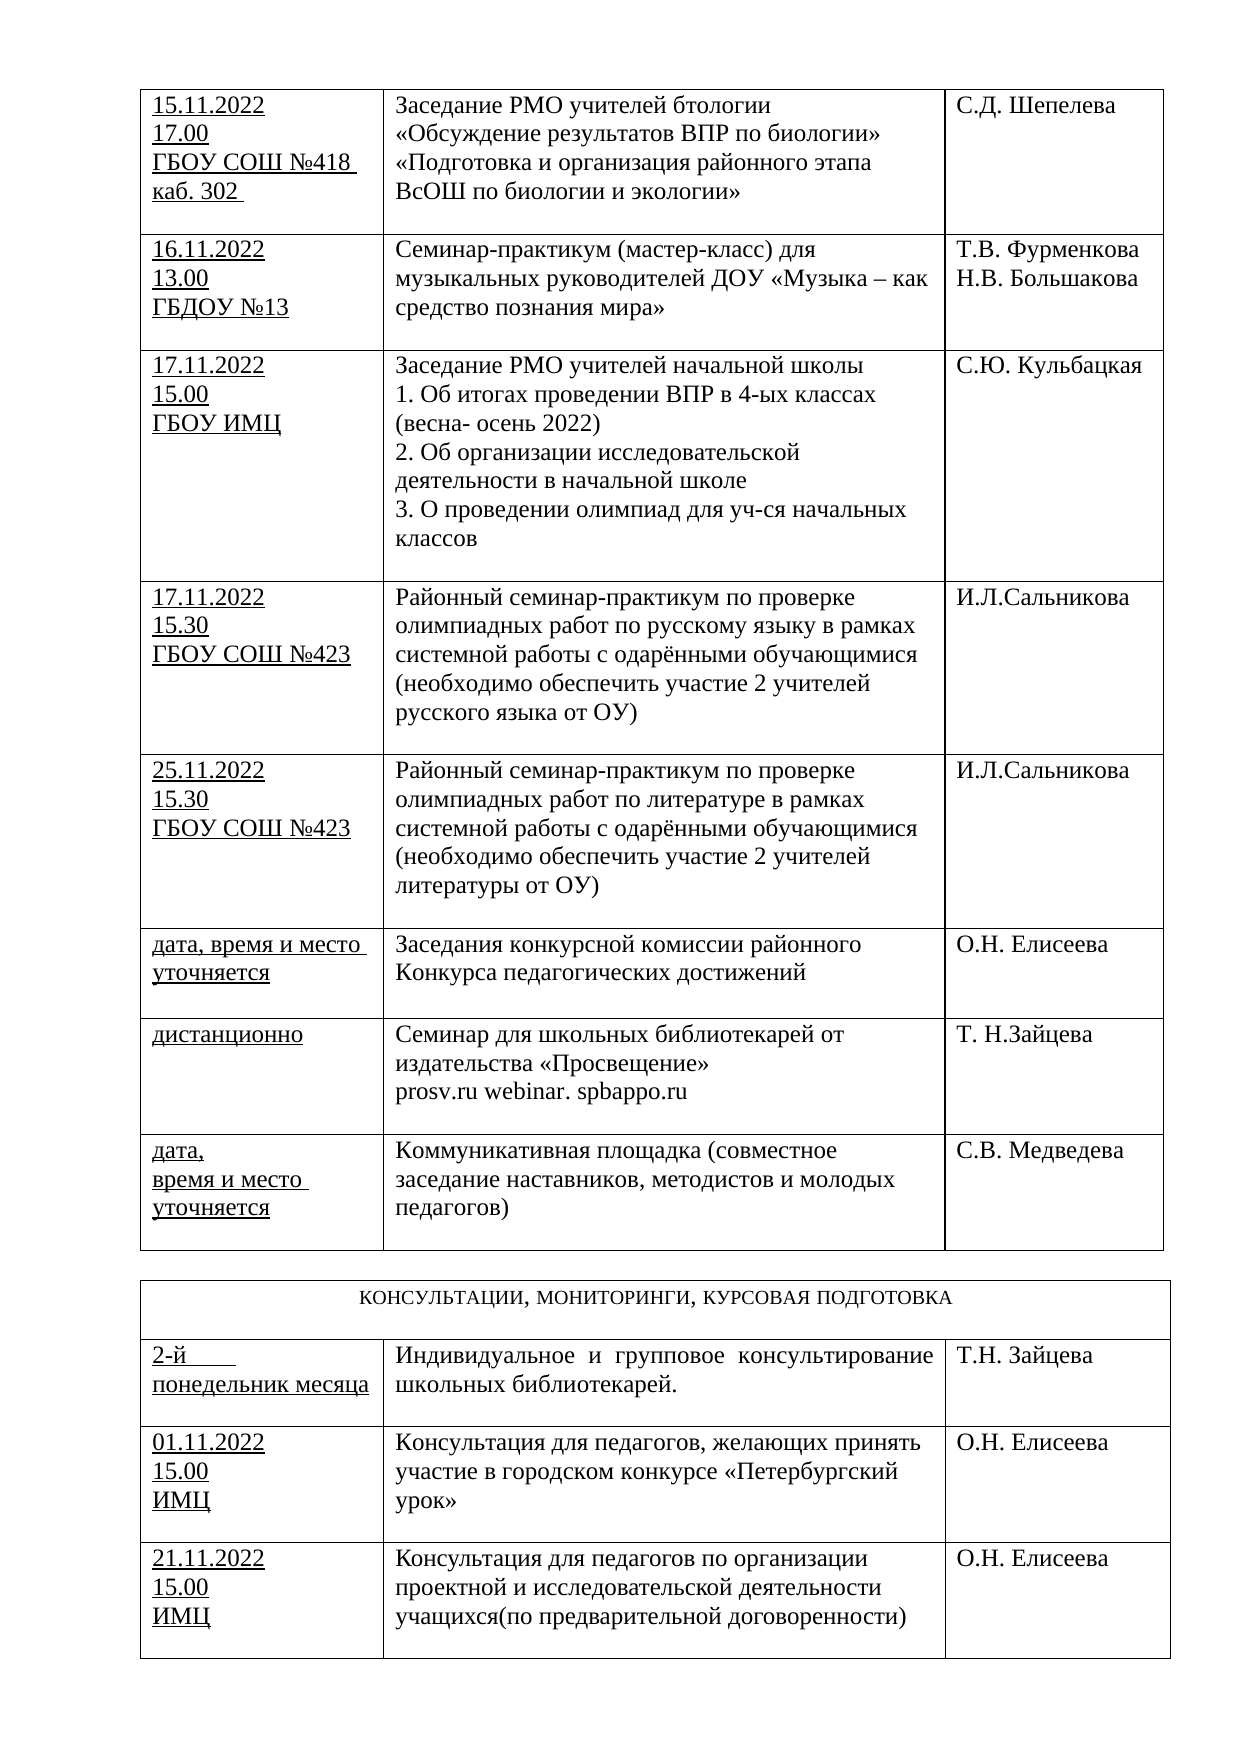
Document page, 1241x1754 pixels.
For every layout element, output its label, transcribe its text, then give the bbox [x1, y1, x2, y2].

table_cell 25.11.2022 15.30 ГБОУ СОШ №423 [141, 755, 383, 928]
table_cell Т. Н.Зайцева [946, 1019, 1163, 1134]
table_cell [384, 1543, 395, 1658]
table_cell С.В. Медведева [946, 1135, 1163, 1250]
table_cell 17.11.2022 15.30 ГБОУ СОШ №423 [141, 582, 383, 754]
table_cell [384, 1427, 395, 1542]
table_cell 2-й понедельник месяца [141, 1340, 383, 1426]
table_cell 01.11.2022 15.00 ИМЦ [141, 1427, 383, 1542]
table_cell И.Л.Сальникова [946, 582, 1163, 754]
table_cell Заседание РМО учителей бтологии «Обсуждение результатов ВПР по биологии» «Подготовка и организация районного этапа ВсОШ по биологии и экологии» [384, 90, 944, 233]
table_cell И.Л.Сальникова [946, 755, 1163, 928]
table_cell Заседания конкурсной комиссии районного Конкурса педагогических достижений [384, 929, 944, 1018]
table_cell О.Н. Елисеева [946, 929, 1163, 1018]
table_cell О.Н. Елисеева [946, 1427, 1170, 1542]
table_cell 17.11.2022 15.00 ГБОУ ИМЦ [141, 351, 383, 581]
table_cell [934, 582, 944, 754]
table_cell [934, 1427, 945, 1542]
table_cell дистанционно [141, 1019, 383, 1134]
table_cell Семинар для школьных библиотекарей от издательства «Просвещение» prosv.ru webinar. spbappo.ru [384, 1019, 944, 1134]
table_cell Т.Н. Зайцева [946, 1340, 1170, 1426]
table_cell С.Ю. Кульбацкая [946, 351, 1163, 581]
table_cell 16.11.2022 13.00 ГБДОУ №13 [141, 235, 383, 349]
table_cell дата, время и место уточняется [141, 929, 383, 1018]
table_cell 15.11.2022 17.00 ГБОУ СОШ №418 каб. 302 [141, 90, 383, 233]
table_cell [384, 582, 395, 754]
table_header консультации, мониторинги, курсовая подготовка [141, 1281, 1170, 1339]
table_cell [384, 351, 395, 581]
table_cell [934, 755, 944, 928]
table_cell Т.В. Фурменкова Н.В. Большакова [946, 235, 1163, 349]
table_cell Индивидуальное и групповое консультирование школьных библиотекарей. [384, 1340, 945, 1426]
table_cell дата, время и место уточняется [141, 1135, 383, 1250]
table_cell С.Д. Шепелева [946, 90, 1163, 233]
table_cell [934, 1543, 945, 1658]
table_cell Семинар-практикум (мастер-класс) для музыкальных руководителей ДОУ «Музыка – как средство познания мира» [384, 235, 944, 349]
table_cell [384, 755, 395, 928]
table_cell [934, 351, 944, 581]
table_cell 21.11.2022 15.00 ИМЦ [141, 1543, 383, 1658]
table_cell О.Н. Елисеева [946, 1543, 1170, 1658]
table_cell Коммуникативная площадка (совместное заседание наставников, методистов и молодых педагогов) [384, 1135, 944, 1250]
